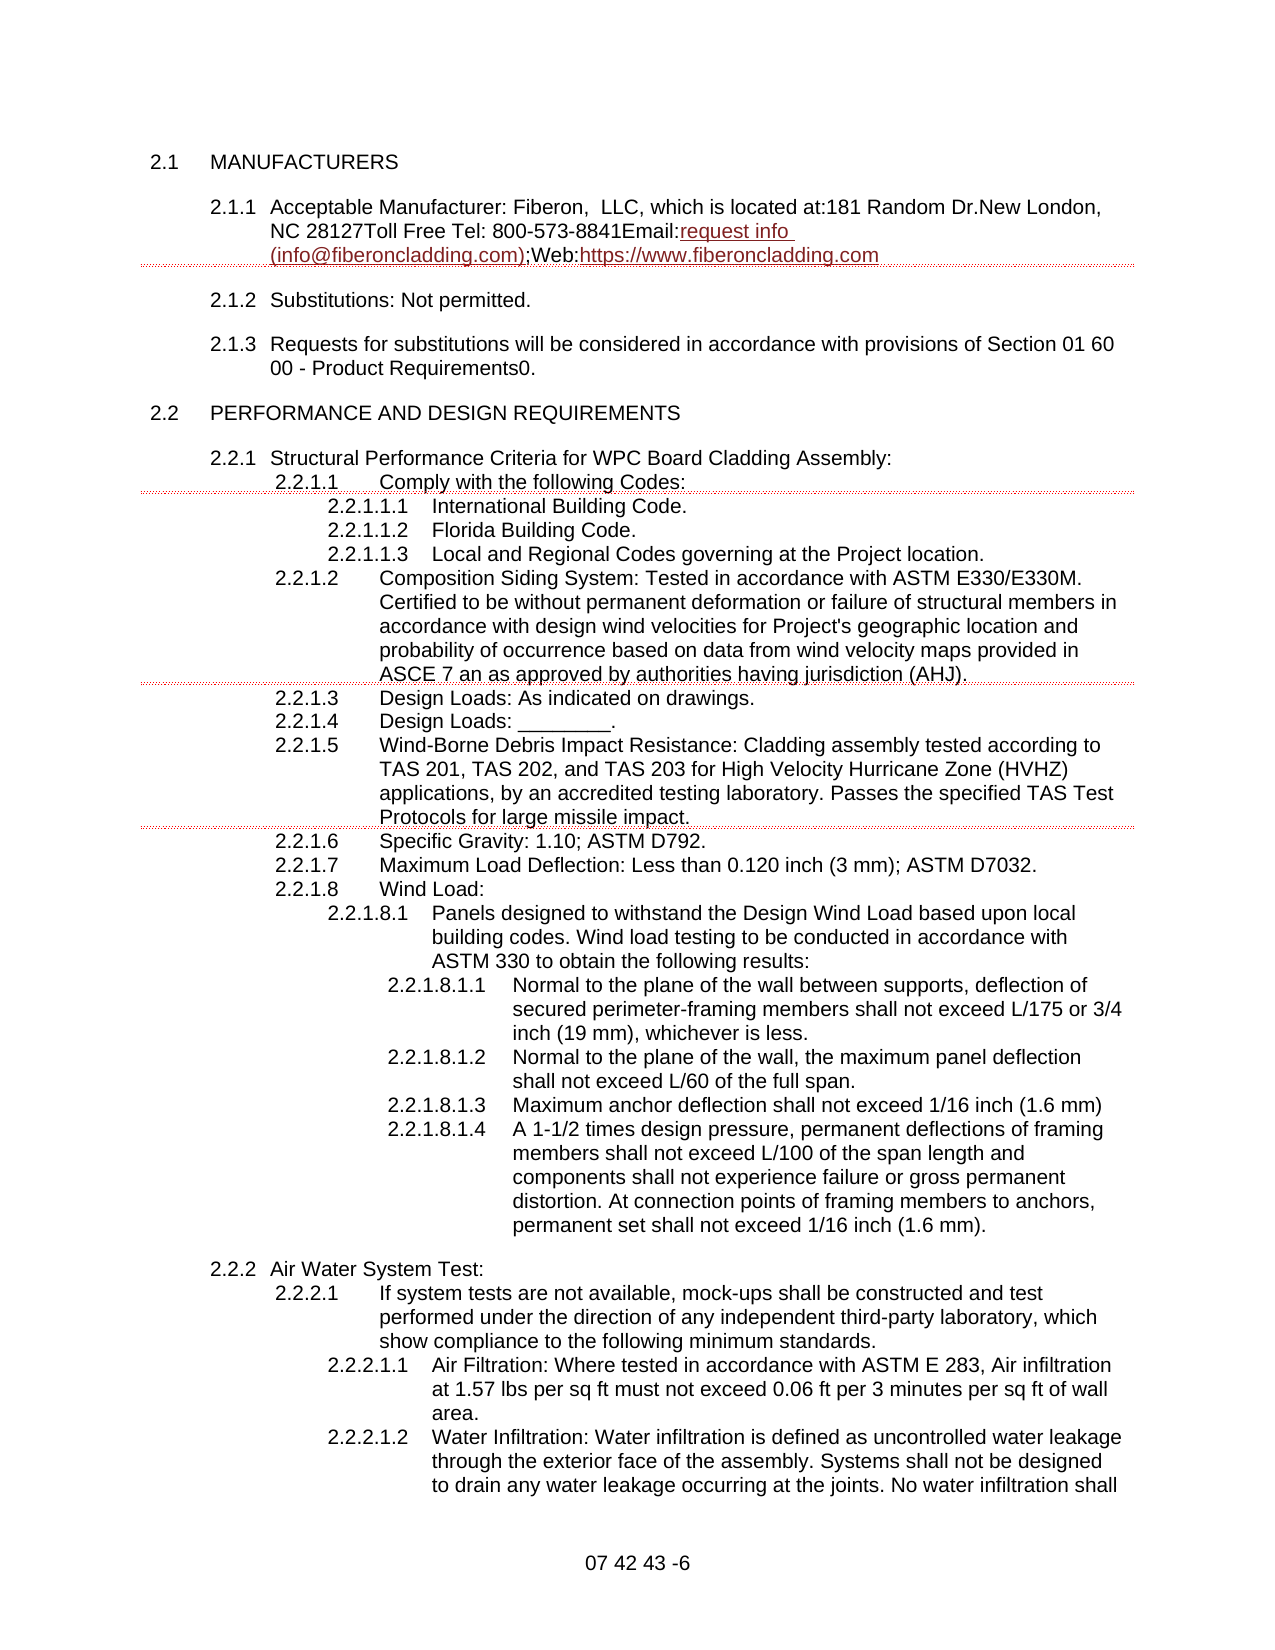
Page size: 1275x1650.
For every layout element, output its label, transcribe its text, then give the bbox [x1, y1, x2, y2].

list Composition Siding System: Tested in accordance with ASTM E330/E330M. Certified to be without permanent deformation or failure of structural members in accordance with design wind velocities for Project's geographic location and probability of occurrence based on data from wind velocity maps provided in ASCE 7 an as approved by authorities having jurisdiction (AHJ). [275, 566, 1125, 685]
list Acceptable Manufacturer: Fiberon, LLC, which is located at:181 Random Dr.New London, NC 28127Toll Free Tel: 800-573-8841Email: request info (info@fiberoncladding.com);Web: https://www.fiberoncladding.com [210, 195, 1125, 267]
list Wind Load: [275, 877, 1125, 901]
list Panels designed to withstand the Design Wind Load based upon local building codes. Wind load testing to be conducted in accordance with ASTM 330 to obtain the following results: [327, 901, 1125, 973]
list MANUFACTURERS [150, 150, 1125, 174]
list Specific Gravity: 1.10; ASTM D792. [275, 829, 1125, 853]
list A 1-1/2 times design pressure, permanent deflections of framing members shall not exceed L/100 of the span length and components shall not experience failure or gross permanent distortion. At connection points of framing members to anchors, permanent set shall not exceed 1/16 inch (1.6 mm). [387, 1117, 1125, 1236]
list Requests for substitutions will be considered in accordance with provisions of Section 01 60 00 - Product Requirements0. [210, 332, 1125, 380]
list Design Loads: ________. [275, 709, 1125, 733]
list If system tests are not available, mock-ups shall be constructed and test performed under the direction of any independent third-party laboratory, which show compliance to the following minimum standards. [275, 1281, 1125, 1353]
list Substitutions: Not permitted. [210, 287, 1125, 311]
list PERFORMANCE AND DESIGN REQUIREMENTS [150, 401, 1125, 425]
list Local and Regional Codes governing at the Project location. [327, 542, 1125, 566]
list Normal to the plane of the wall, the maximum panel deflection shall not exceed L/60 of the full span. [387, 1045, 1125, 1093]
list Air Water System Test: [210, 1257, 1125, 1281]
list Maximum Load Deflection: Less than 0.120 inch (3 mm); ASTM D7032. [275, 853, 1125, 877]
list Normal to the plane of the wall between supports, deflection of secured perimeter-framing members shall not exceed L/175 or 3/4 inch (19 mm), whichever is less. [387, 973, 1125, 1045]
list Comply with the following Codes: [275, 470, 1125, 494]
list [327, 1425, 1125, 1497]
list International Building Code. [327, 494, 1125, 518]
list Air Filtration: Where tested in accordance with ASTM E 283, Air infiltration at 1.57 lbs per sq ft must not exceed 0.06 ft per 3 minutes per sq ft of wall area. [327, 1353, 1125, 1425]
list Maximum anchor deflection shall not exceed 1/16 inch (1.6 mm) [387, 1093, 1125, 1117]
list Wind-Borne Debris Impact Resistance: Cladding assembly tested according to TAS 201, TAS 202, and TAS 203 for High Velocity Hurricane Zone (HVHZ) applications, by an accredited testing laboratory. Passes the specified TAS Test Protocols for large missile impact. [275, 733, 1125, 829]
list Structural Performance Criteria for WPC Board Cladding Assembly: [210, 446, 1125, 470]
list Florida Building Code. [327, 518, 1125, 542]
list Design Loads: As indicated on drawings. [275, 685, 1125, 709]
